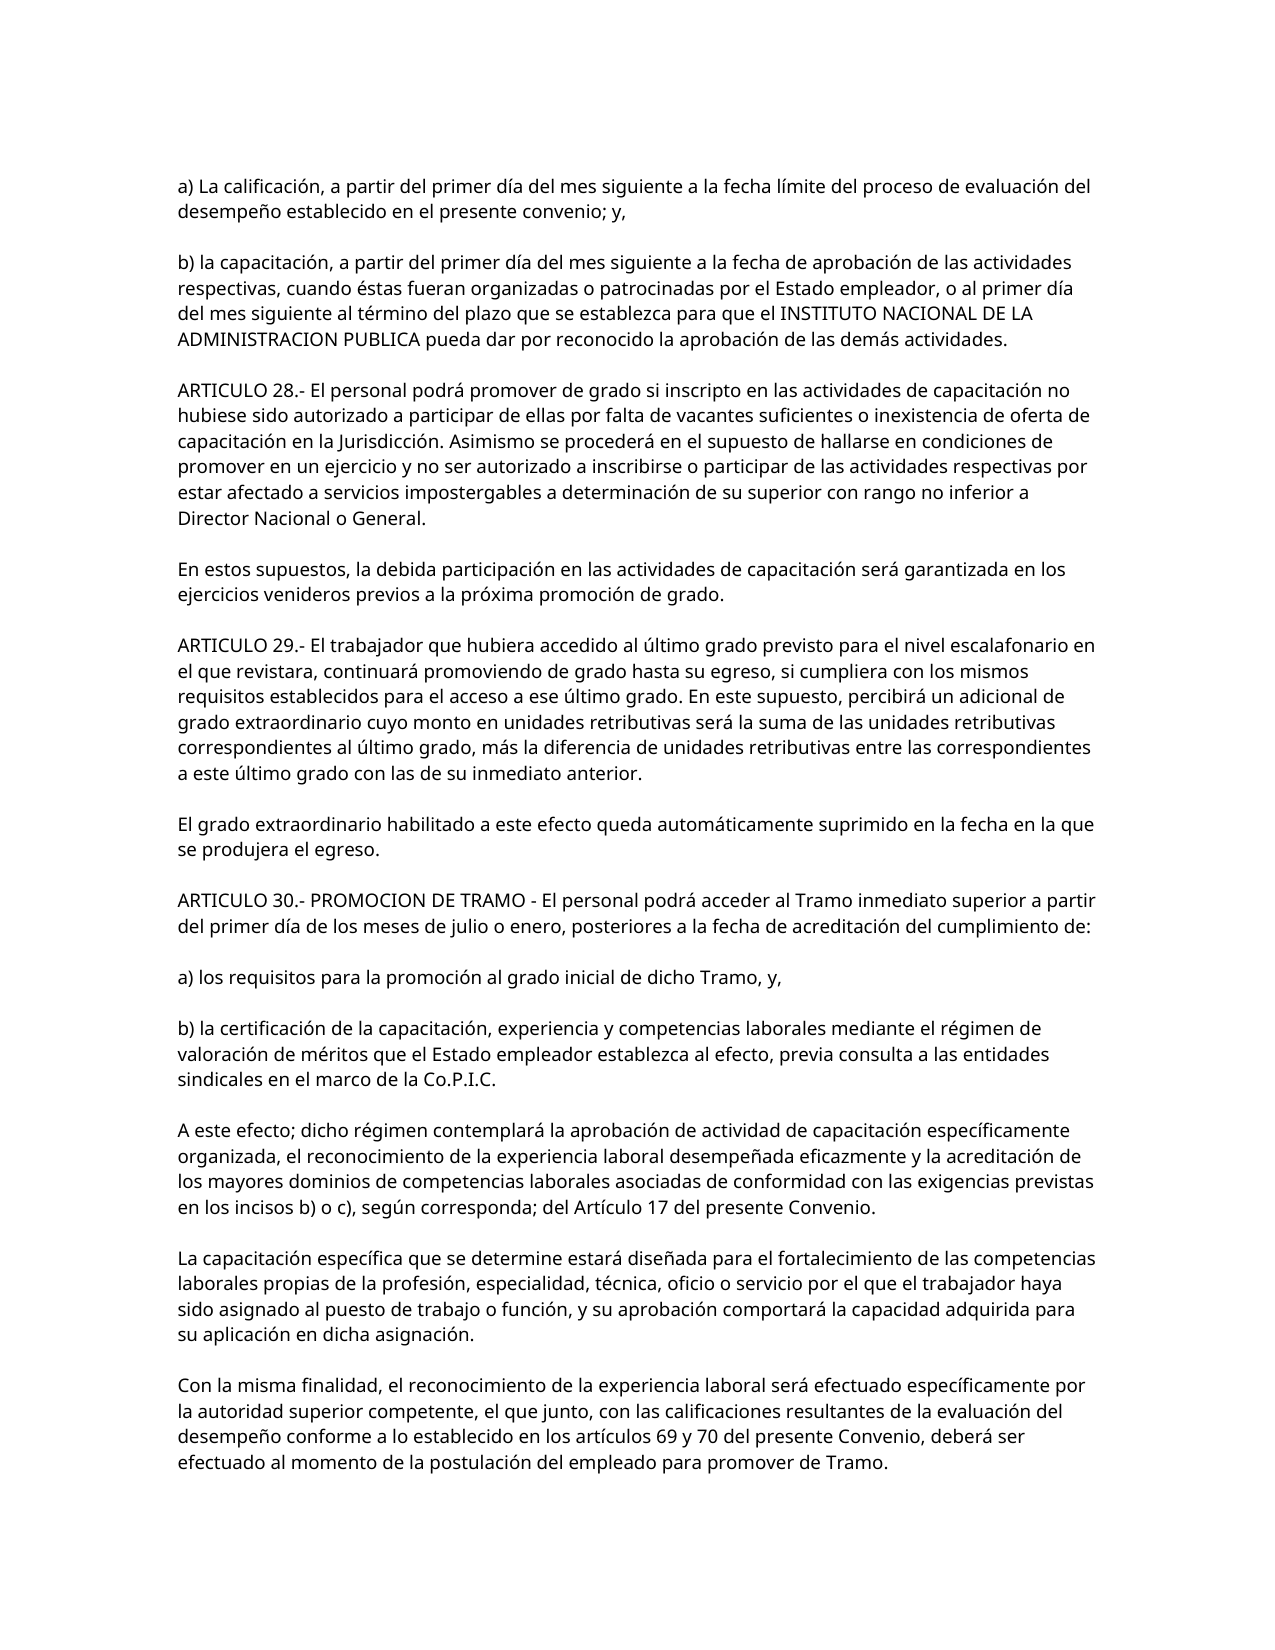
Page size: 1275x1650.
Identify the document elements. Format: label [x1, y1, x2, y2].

text [177, 148, 1098, 1500]
